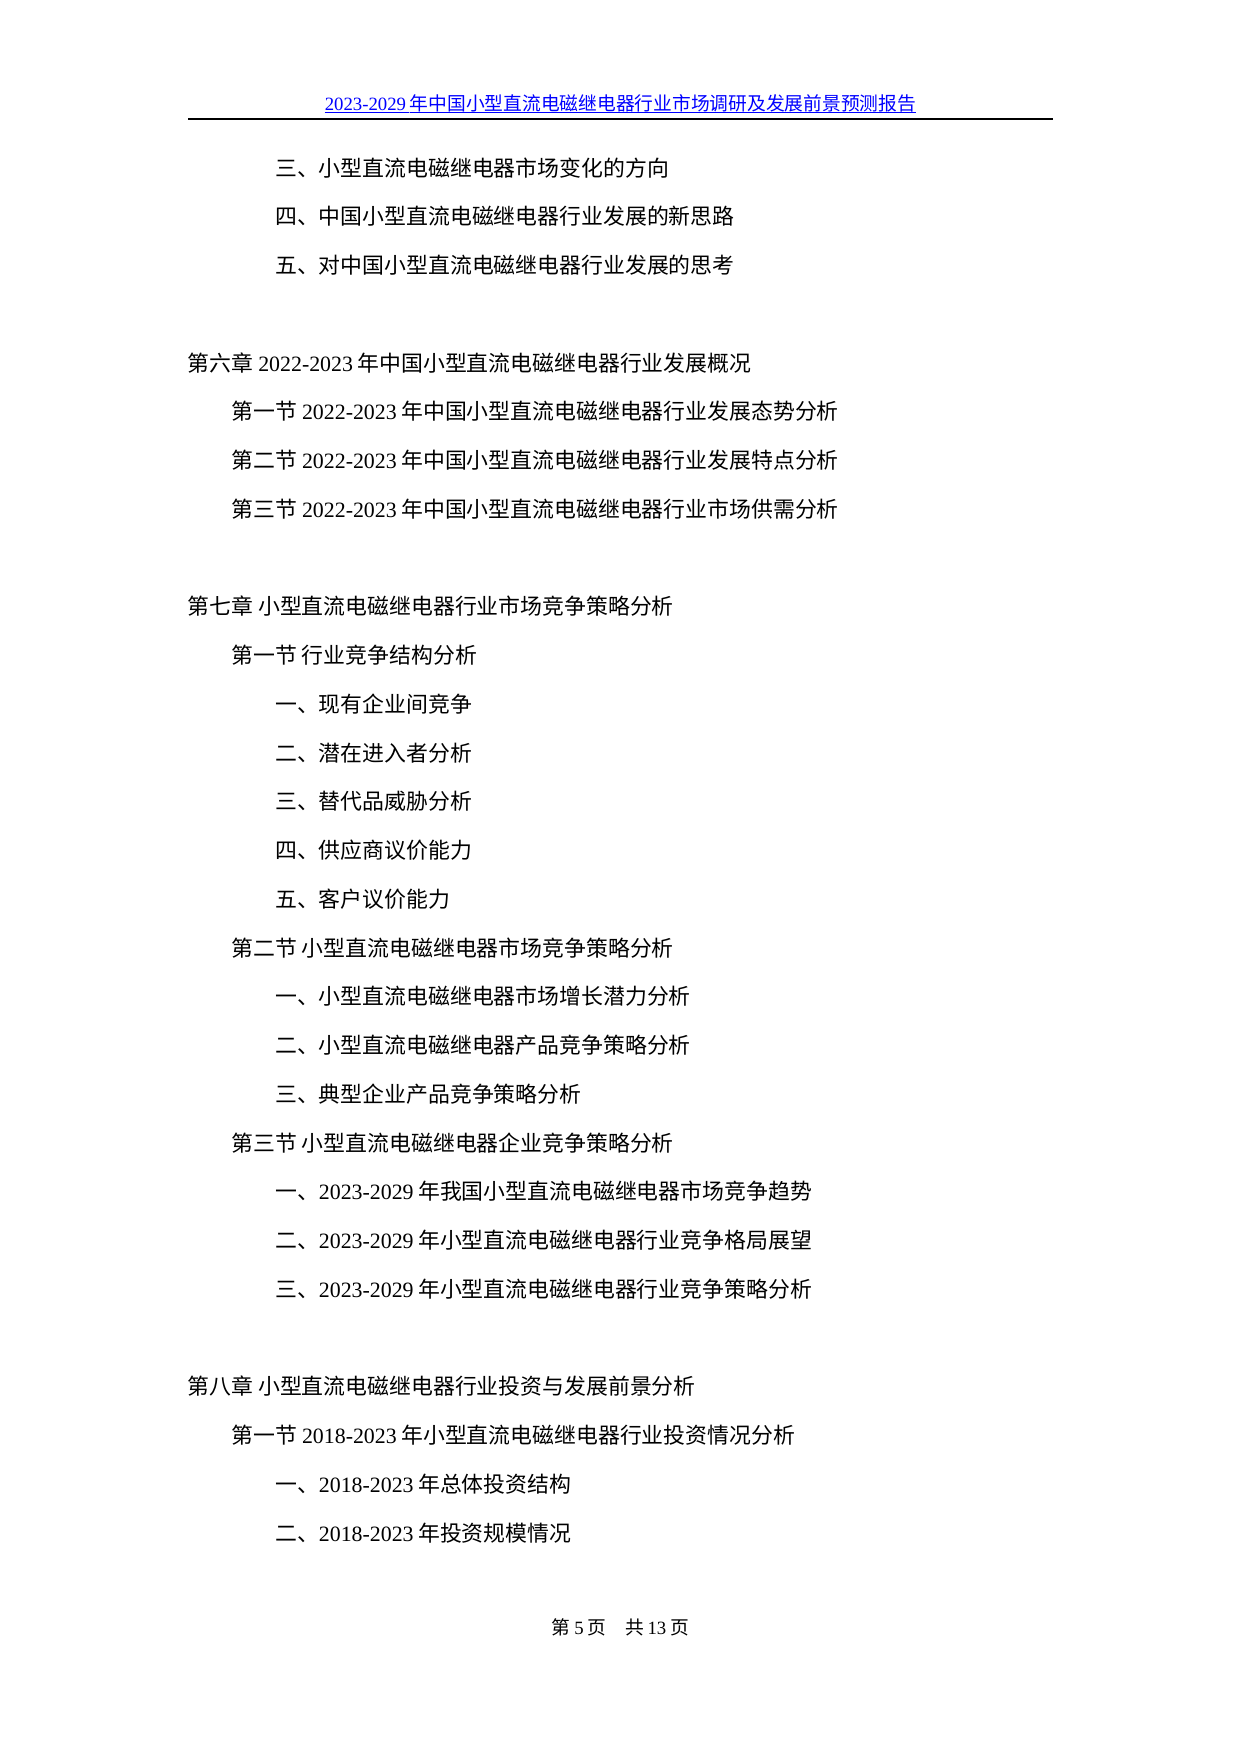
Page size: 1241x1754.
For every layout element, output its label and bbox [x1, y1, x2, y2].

text [187, 150, 1053, 1548]
